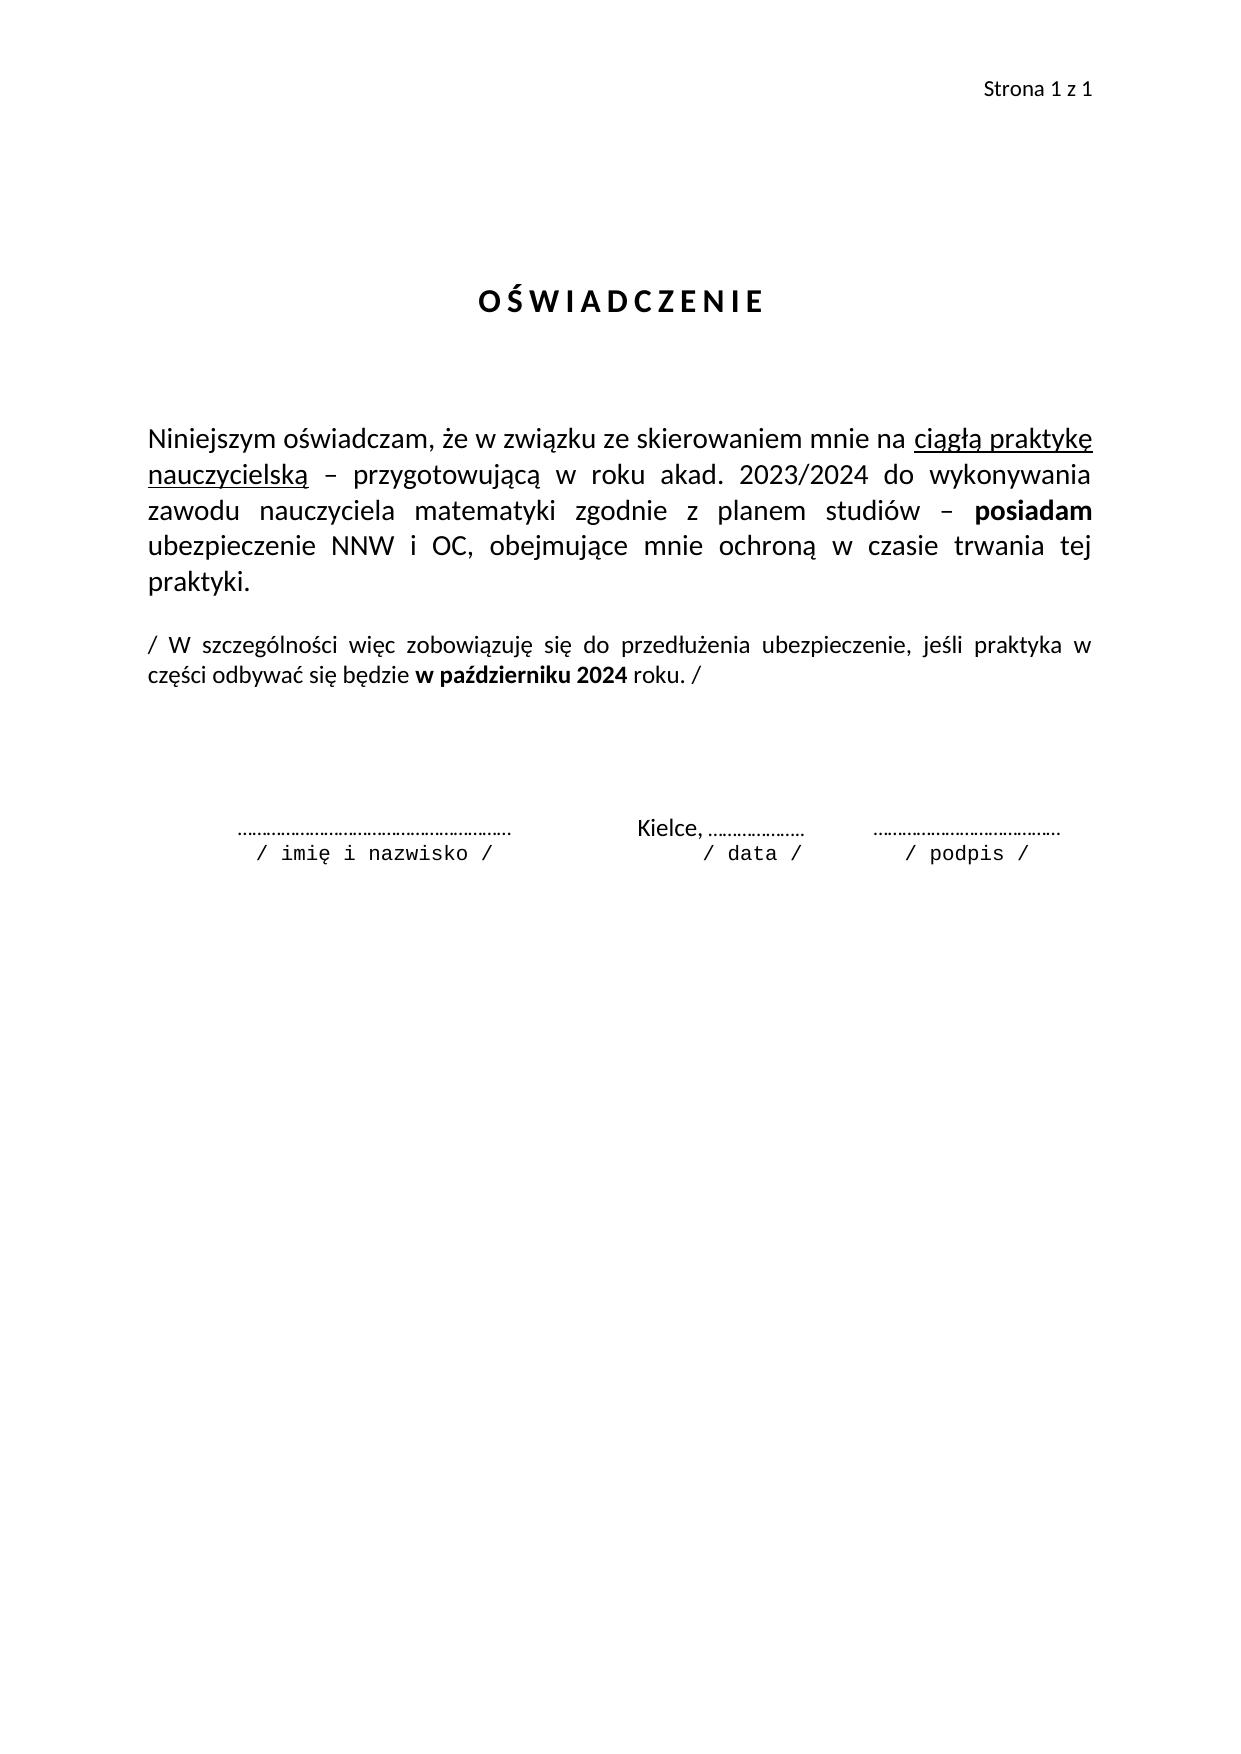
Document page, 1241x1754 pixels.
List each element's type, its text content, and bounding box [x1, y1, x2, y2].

text Niniejszym oświadczam, że w związku ze skierowaniem mnie na ciągłą praktykę nauczycielską – przygotowującą w roku akad. 2023/2024 do wykonywania zawodu nauczyciela matematyki zgodnie z planem studiów – posiadam ubezpieczenie NNW i OC, obejmujące mnie ochroną w czasie trwania tej praktyki. [148, 421, 1093, 599]
table_header Kielce, ……………….. [588, 812, 854, 843]
table_cell / imię i nazwisko / [161, 843, 588, 866]
table_header ………………………………………………… [161, 812, 588, 843]
table_cell / data / [588, 843, 854, 866]
table_cell / podpis / [854, 843, 1080, 866]
text / W szczególności więc zobowiązuję się do przedłużenia ubezpieczenie, jeśli praktyka w części odbywać się będzie w październiku 2024 roku. / [148, 629, 1093, 690]
table_header ………………………………… [854, 812, 1080, 843]
text OŚWIADCZENIE [148, 280, 1093, 321]
